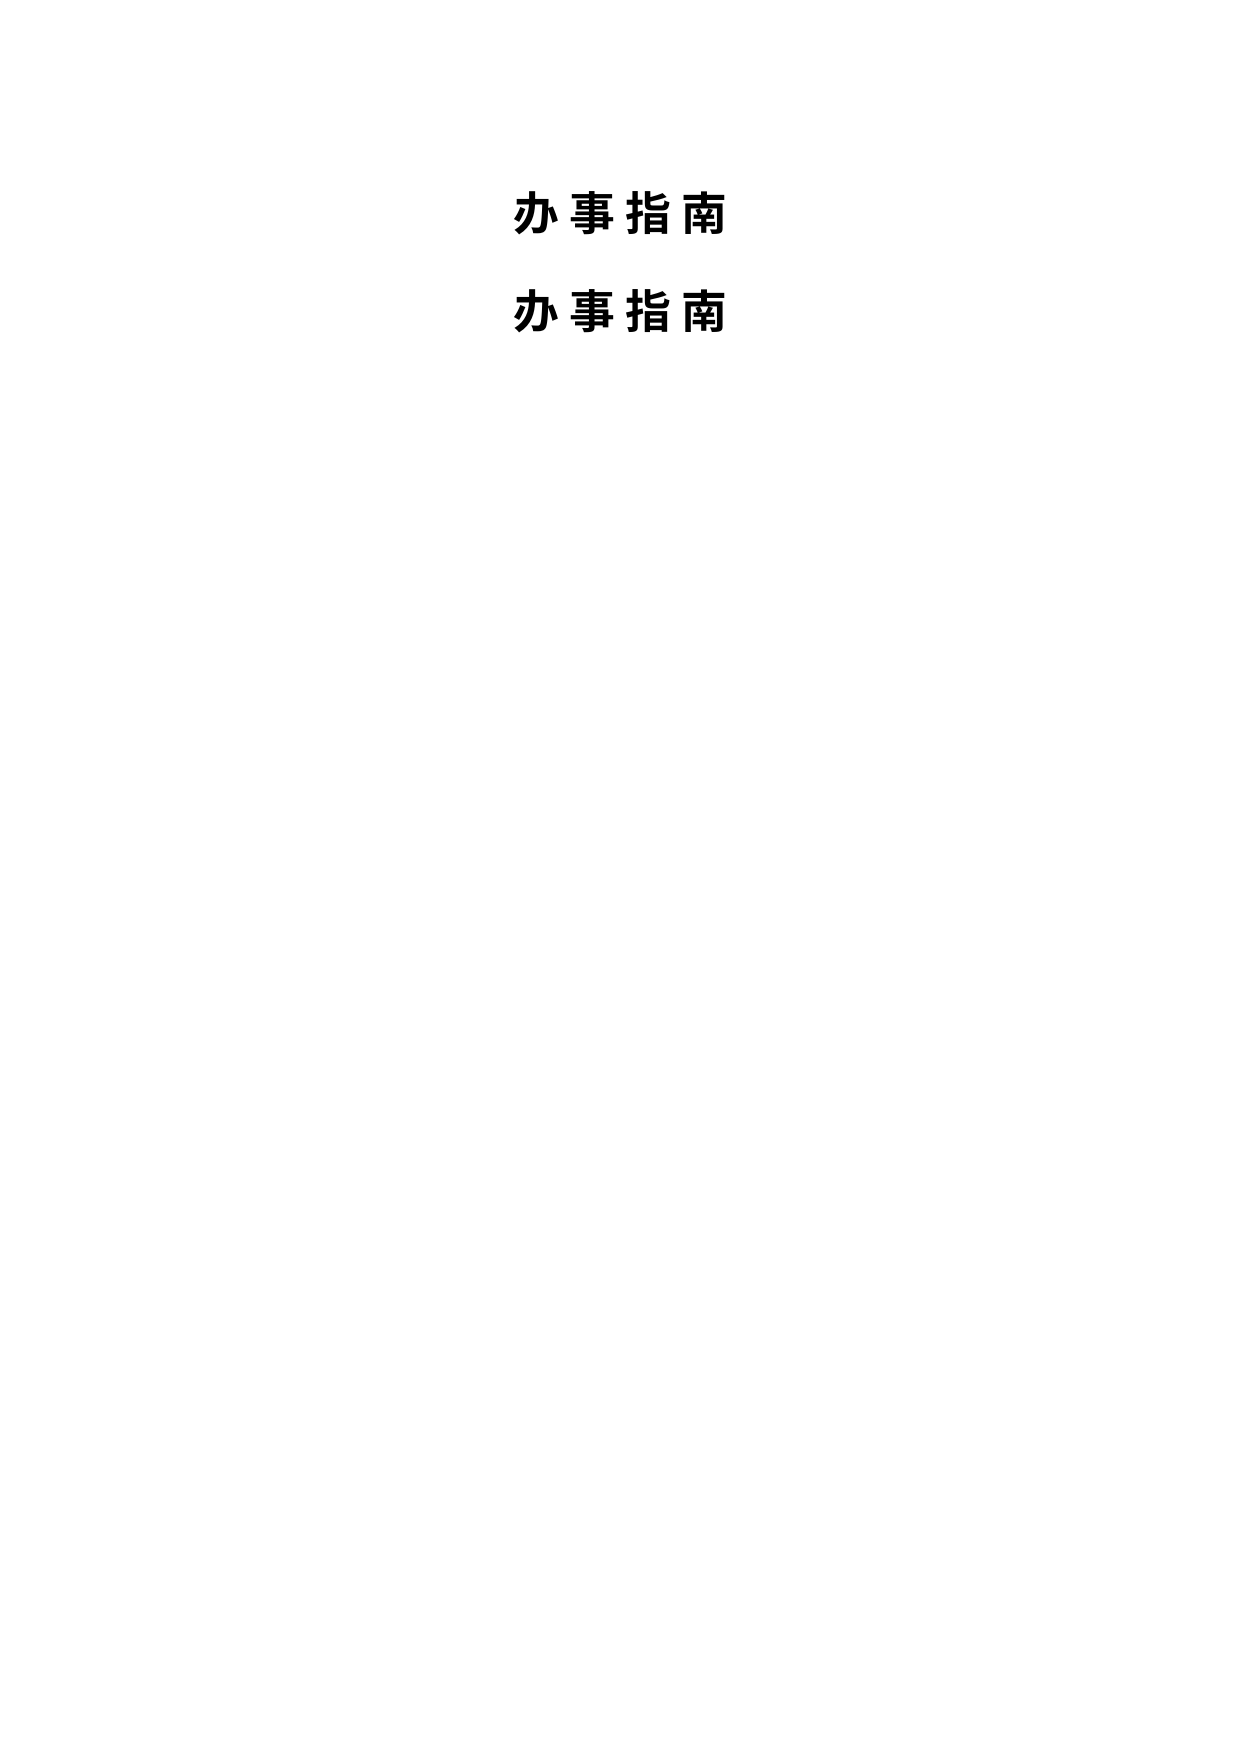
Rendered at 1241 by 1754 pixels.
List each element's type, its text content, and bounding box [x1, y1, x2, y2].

text 办 事 指 南 [187, 259, 1053, 357]
text 办 事 指 南 [187, 162, 1053, 259]
